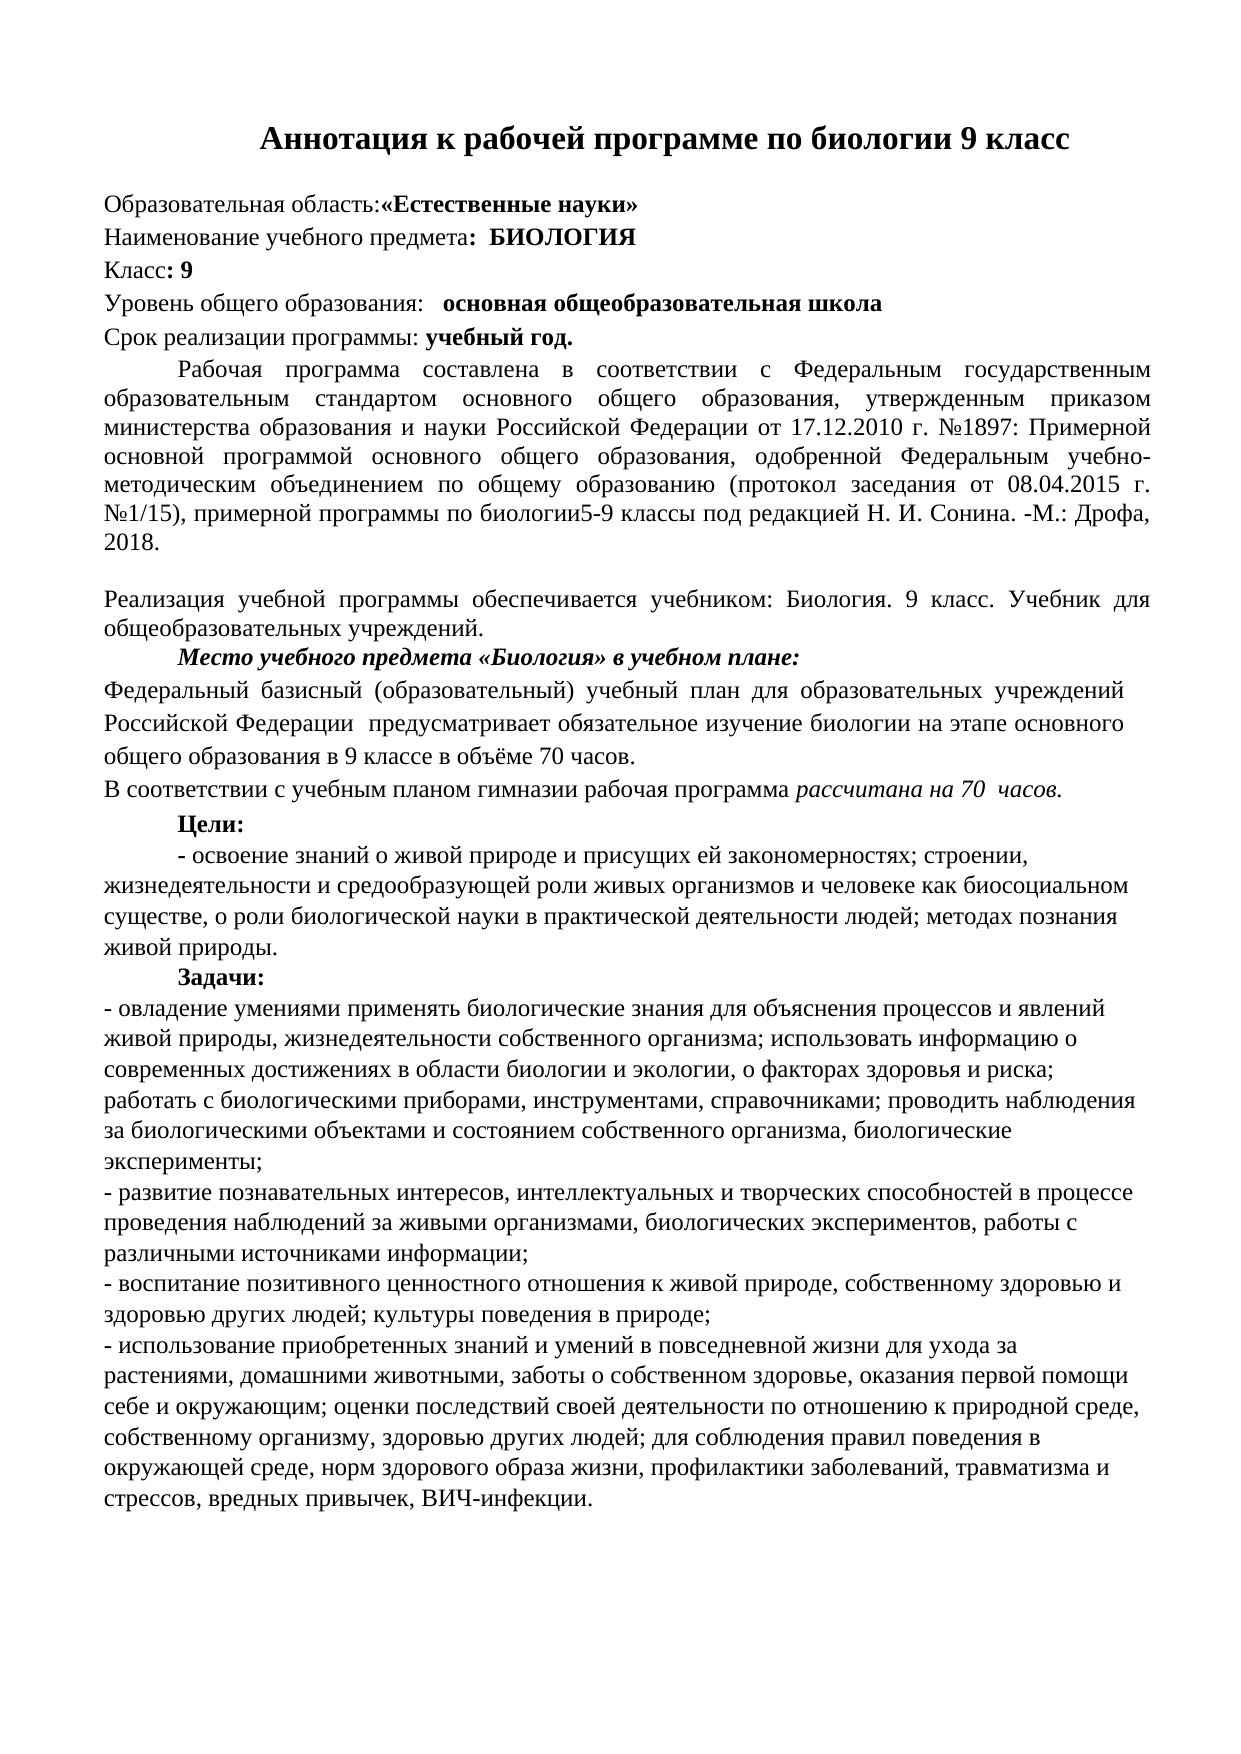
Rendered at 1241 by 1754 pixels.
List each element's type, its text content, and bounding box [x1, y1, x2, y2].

text В соответствии с учебным планом гимназии рабочая программа рассчитана на 70 часов. [103, 774, 1152, 803]
text - освоение знаний о живой природе и присущих ей закономерностях; строении, жизнедеятельности и средообразующей роли живых организмов и человеке как биосоциальном существе, о роли биологической науки в практической деятельности людей; методах познания живой природы. [103, 838, 1152, 960]
text - воспитание позитивного ценностного отношения к живой природе, собственному здоровью и здоровью других людей; культуры поведения в природе; [103, 1267, 1152, 1328]
text - использование приобретенных знаний и умений в повседневной жизни для ухода за растениями, домашними животными, заботы о собственном здоровье, оказания первой помощи себе и окружающим; оценки последствий своей деятельности по отношению к природной среде, собственному организму, здоровью других людей; для соблюдения правил поведения в окружающей среде, норм здорового образа жизни, профилактики заболеваний, травматизма и стрессов, вредных привычек, ВИЧ-инфекции. [103, 1328, 1152, 1512]
text Срок реализации программы: учебный год. [103, 322, 1125, 350]
text Образовательная область:«Естественные науки» [103, 189, 1152, 218]
text Аннотация к рабочей программе по биологии 9 класс [103, 118, 1152, 156]
text Цели: [103, 807, 1152, 838]
text Задачи: [103, 960, 1152, 991]
text Место учебного предмета «Биология» в учебном плане: [103, 642, 1125, 671]
text Федеральный базисный (образовательный) учебный план для образовательных учреждений Российской Федерации предусматривает обязательное изучение биологии на этапе основного общего образования в 9 классе в объёме 70 часов. [103, 675, 1125, 770]
text Наименование учебного предмета: БИОЛОГИЯ [103, 222, 1125, 251]
text - развитие познавательных интересов, интеллектуальных и творческих способностей в процессе проведения наблюдений за живыми организмами, биологических экспериментов, работы с различными источниками информации; [103, 1175, 1152, 1267]
text Уровень общего образования: основная общеобразовательная школа [103, 288, 1125, 317]
text Реализация учебной программы обеспечивается учебником: Биология. 9 класс. Учебник для общеобразовательных учреждений. [103, 584, 1152, 642]
text Рабочая программа составлена в соответствии с Федеральным государственным образовательным стандартом основного общего образования, утвержденным приказом министерства образования и науки Российской Федерации от 17.12.2010 г. №1897: Примерной основной программой основного общего образования, одобренной Федеральным учебно-методическим объединением по общему образованию (протокол заседания от 08.04.2015 г. №1/15), примерной программы по биологии5-9 классы под редакцией Н. И. Сонина. -М.: Дрофа, 2018. [103, 354, 1152, 556]
text - овладение умениями применять биологические знания для объяснения процессов и явлений живой природы, жизнедеятельности собственного организма; использовать информацию о современных достижениях в области биологии и экологии, о факторах здоровья и риска; работать с биологическими приборами, инструментами, справочниками; проводить наблюдения за биологическими объектами и состоянием собственного организма, биологические эксперименты; [103, 991, 1152, 1175]
text Класс: 9 [103, 256, 1125, 284]
